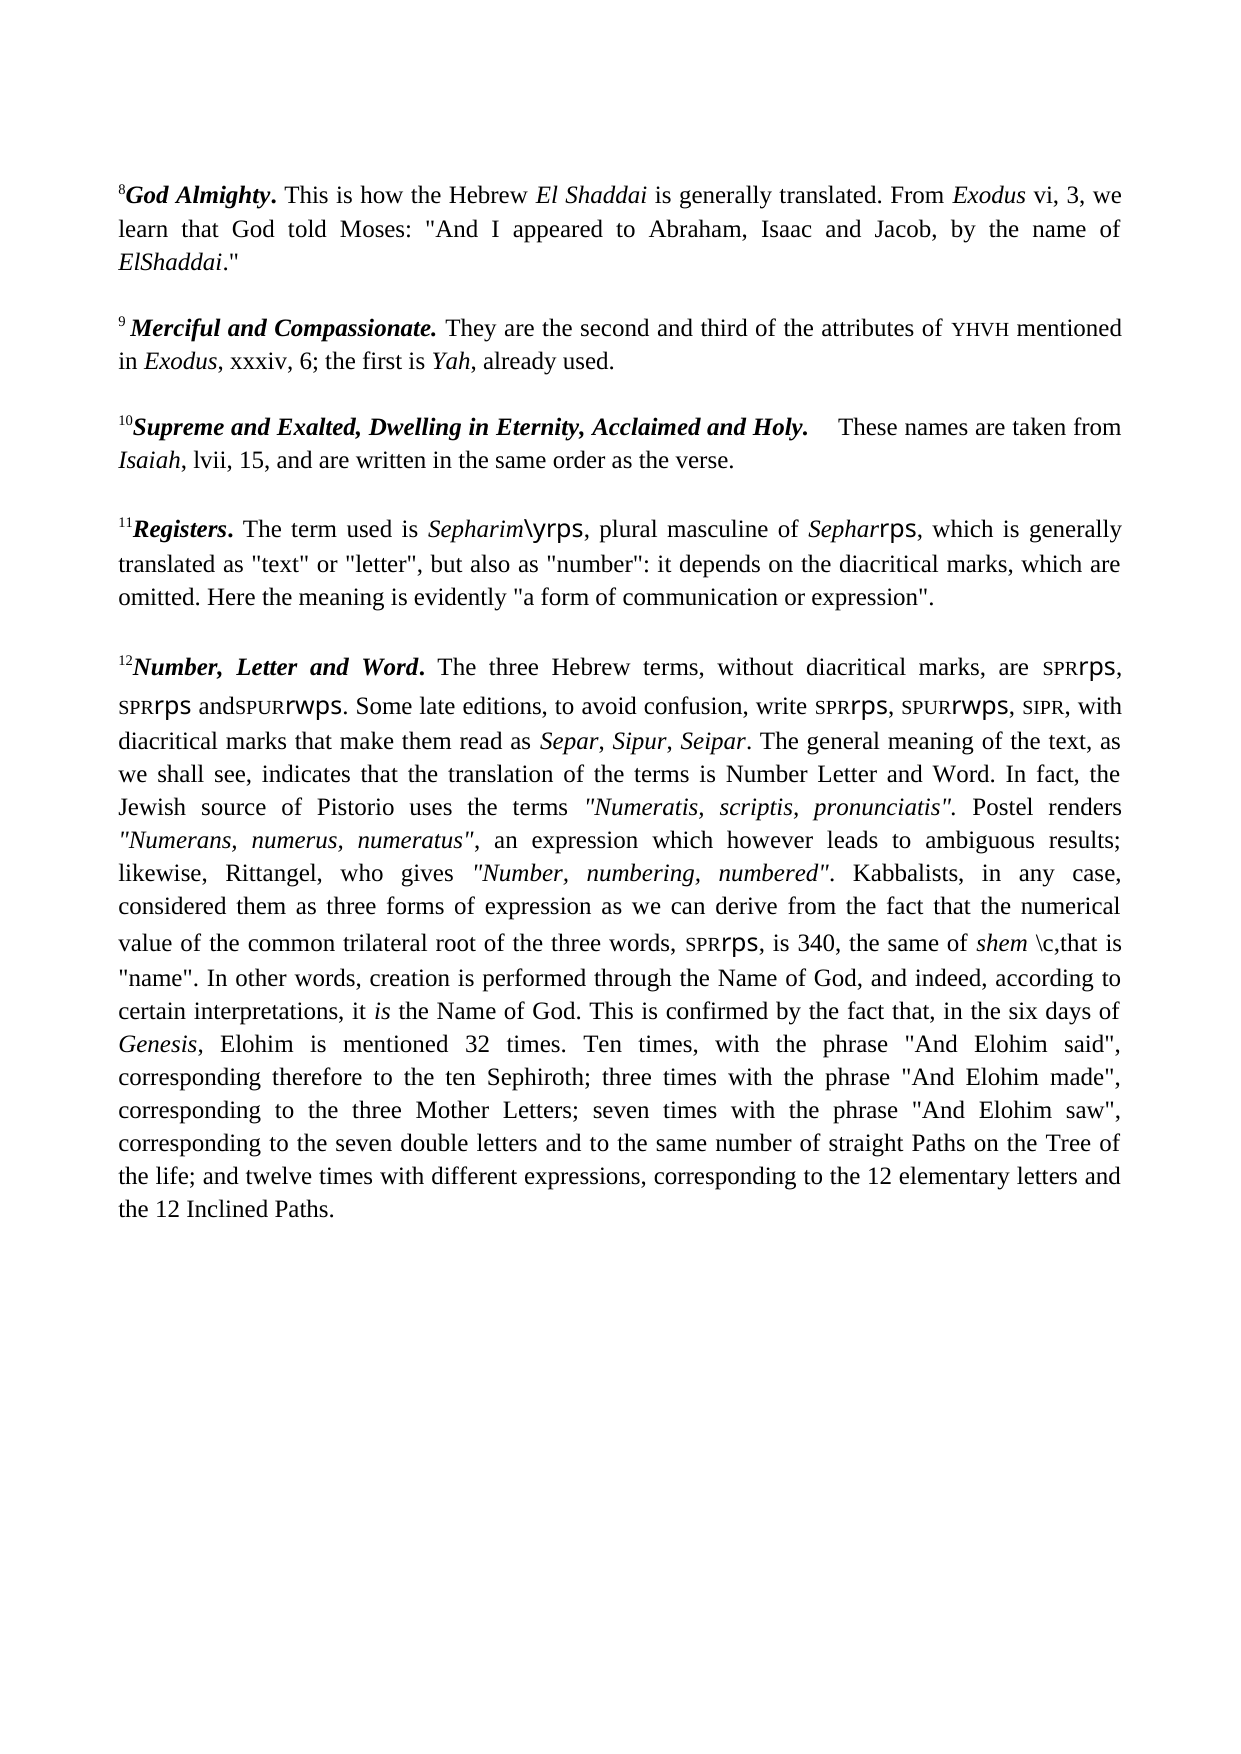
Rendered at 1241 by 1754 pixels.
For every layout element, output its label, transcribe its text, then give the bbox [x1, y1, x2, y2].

text 11Registers. The term used is Sepharim\yrps, plural masculine of Sepharrps, which is generally translated as "text" or "letter", but also as "number": it depends on the diacritical marks, which are omitted. Here the meaning is evidently "a form of communication or expression". [118, 511, 1122, 611]
text 10Supreme and Exalted, Dwelling in Eternity, Acclaimed and Holy. These names are taken from Isaiah, lvii, 15, and are written in the same order as the verse. [118, 412, 1122, 473]
text 12Number, Letter and Word. The three Hebrew terms, without diacritical marks, are sprrps, sprrps andspurrwps. Some late editions, to avoid confusion, write sprrps, spurrwps, sipr, with diacritical marks that make them read as Separ, Sipur, Seipar. The general meaning of the text, as we shall see, indicates that the translation of the terms is Number Letter and Word. In fact, the Jewish source of Pistorio uses the terms "Numeratis, scriptis, pronunciatis". Postel renders "Numerans, numerus, numeratus", an expression which however leads to ambiguous results; likewise, Rittangel, who gives "Number, numbering, numbered". Kabbalists, in any case, considered them as three forms of expression as we can derive from the fact that the numerical value of the common trilateral root of the three words, sprrps, is 340, the same of shem \c,that is "name". In other words, creation is performed through the Name of God, and indeed, according to certain interpretations, it is the Name of God. This is confirmed by the fact that, in the six days of Genesis, Elohim is mentioned 32 times. Ten times, with the phrase "And Elohim said", corresponding therefore to the ten Sephiroth; three times with the phrase "And Elohim made", corresponding to the three Mother Letters; seven times with the phrase "And Elohim saw", corresponding to the seven double letters and to the same number of straight Paths on the Tree of the life; and twelve times with different expressions, corresponding to the 12 elementary letters and the 12 Inclined Paths. [118, 648, 1122, 1223]
text 8God Almighty. This is how the Hebrew El Shaddai is generally translated. From Exodus vi, 3, we learn that God told Moses: "And I appeared to Abraham, Isaac and Jacob, by the name of ElShaddai." [118, 181, 1122, 275]
text 9 Merciful and Compassionate. They are the second and third of the attributes of yhvh mentioned in Exodus, xxxiv, 6; the first is Yah, already used. [118, 313, 1122, 374]
